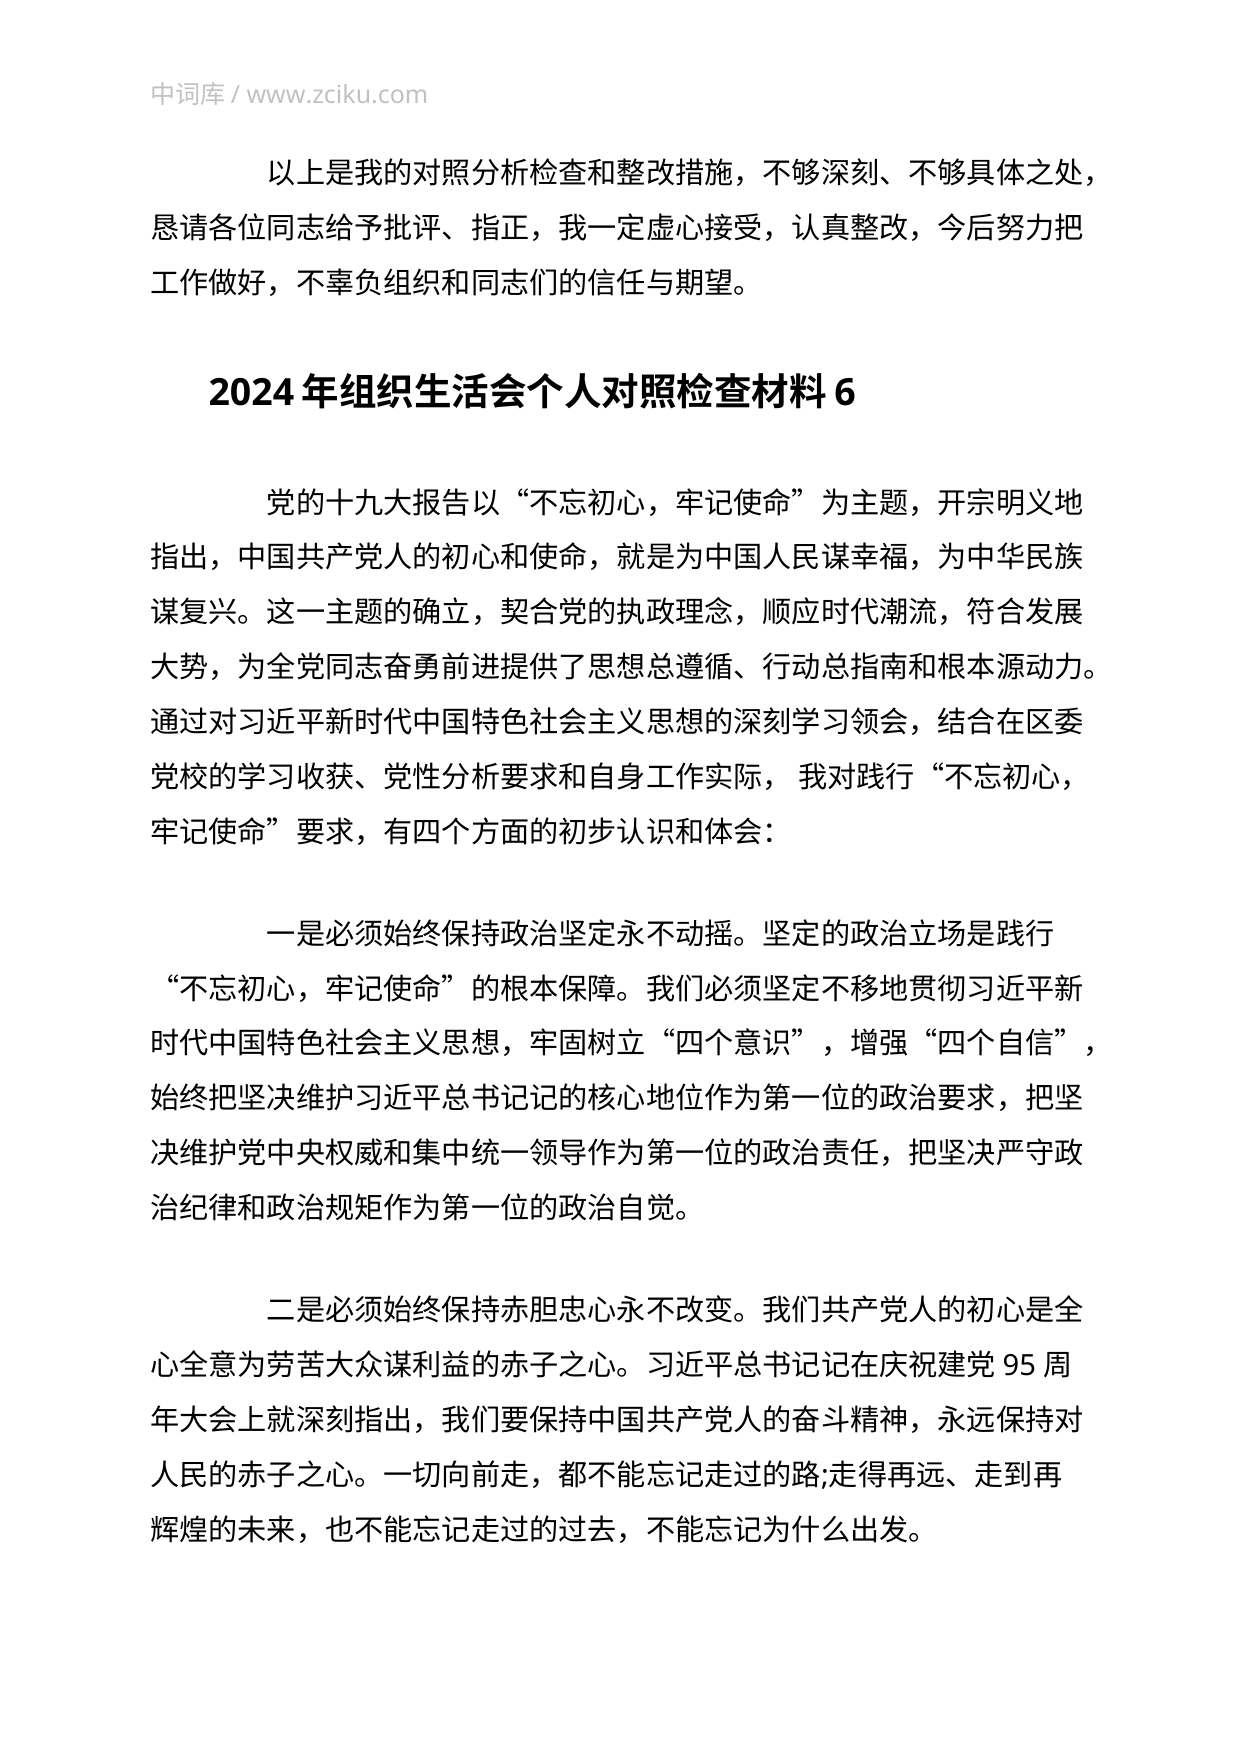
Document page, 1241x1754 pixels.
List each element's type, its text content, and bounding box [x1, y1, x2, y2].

text 以上是我的对照分析检查和整改措施，不够深刻、不够具体之处，恳请各位同志给予批评、指正，我一定虚心接受，认真整改，今后努力把工作做好，不辜负组织和同志们的信任与期望。 [150, 150, 1090, 302]
text 2024年组织生活会个人对照检查材料6 [150, 362, 1090, 416]
text 二是必须始终保持赤胆忠心永不改变。我们共产党人的初心是全心全意为劳苦大众谋利益的赤子之心。习近平总书记记在庆祝建党 95 周年大会上就深刻指出，我们要保持中国共产党人的奋斗精神，永远保持对人民的赤子之心。一切向前走，都不能忘记走过的路;走得再远、走到再辉煌的未来，也不能忘记走过的过去，不能忘记为什么出发。 [150, 1287, 1090, 1549]
text 党的十九大报告以“不忘初心，牢记使命”为主题，开宗明义地指出，中国共产党人的初心和使命，就是为中国人民谋幸福，为中华民族谋复兴。这一主题的确立，契合党的执政理念，顺应时代潮流，符合发展大势，为全党同志奋勇前进提供了思想总遵循、行动总指南和根本源动力。通过对习近平新时代中国特色社会主义思想的深刻学习领会，结合在区委党校的学习收获、党性分析要求和自身工作实际， 我对践行“不忘初心，牢记使命”要求，有四个方面的初步认识和体会： [150, 479, 1090, 851]
text 一是必须始终保持政治坚定永不动摇。坚定的政治立场是践行“不忘初心，牢记使命”的根本保障。我们必须坚定不移地贯彻习近平新时代中国特色社会主义思想，牢固树立“四个意识”，增强“四个自信”，始终把坚决维护习近平总书记记的核心地位作为第一位的政治要求，把坚决维护党中央权威和集中统一领导作为第一位的政治责任，把坚决严守政治纪律和政治规矩作为第一位的政治自觉。 [150, 910, 1090, 1227]
